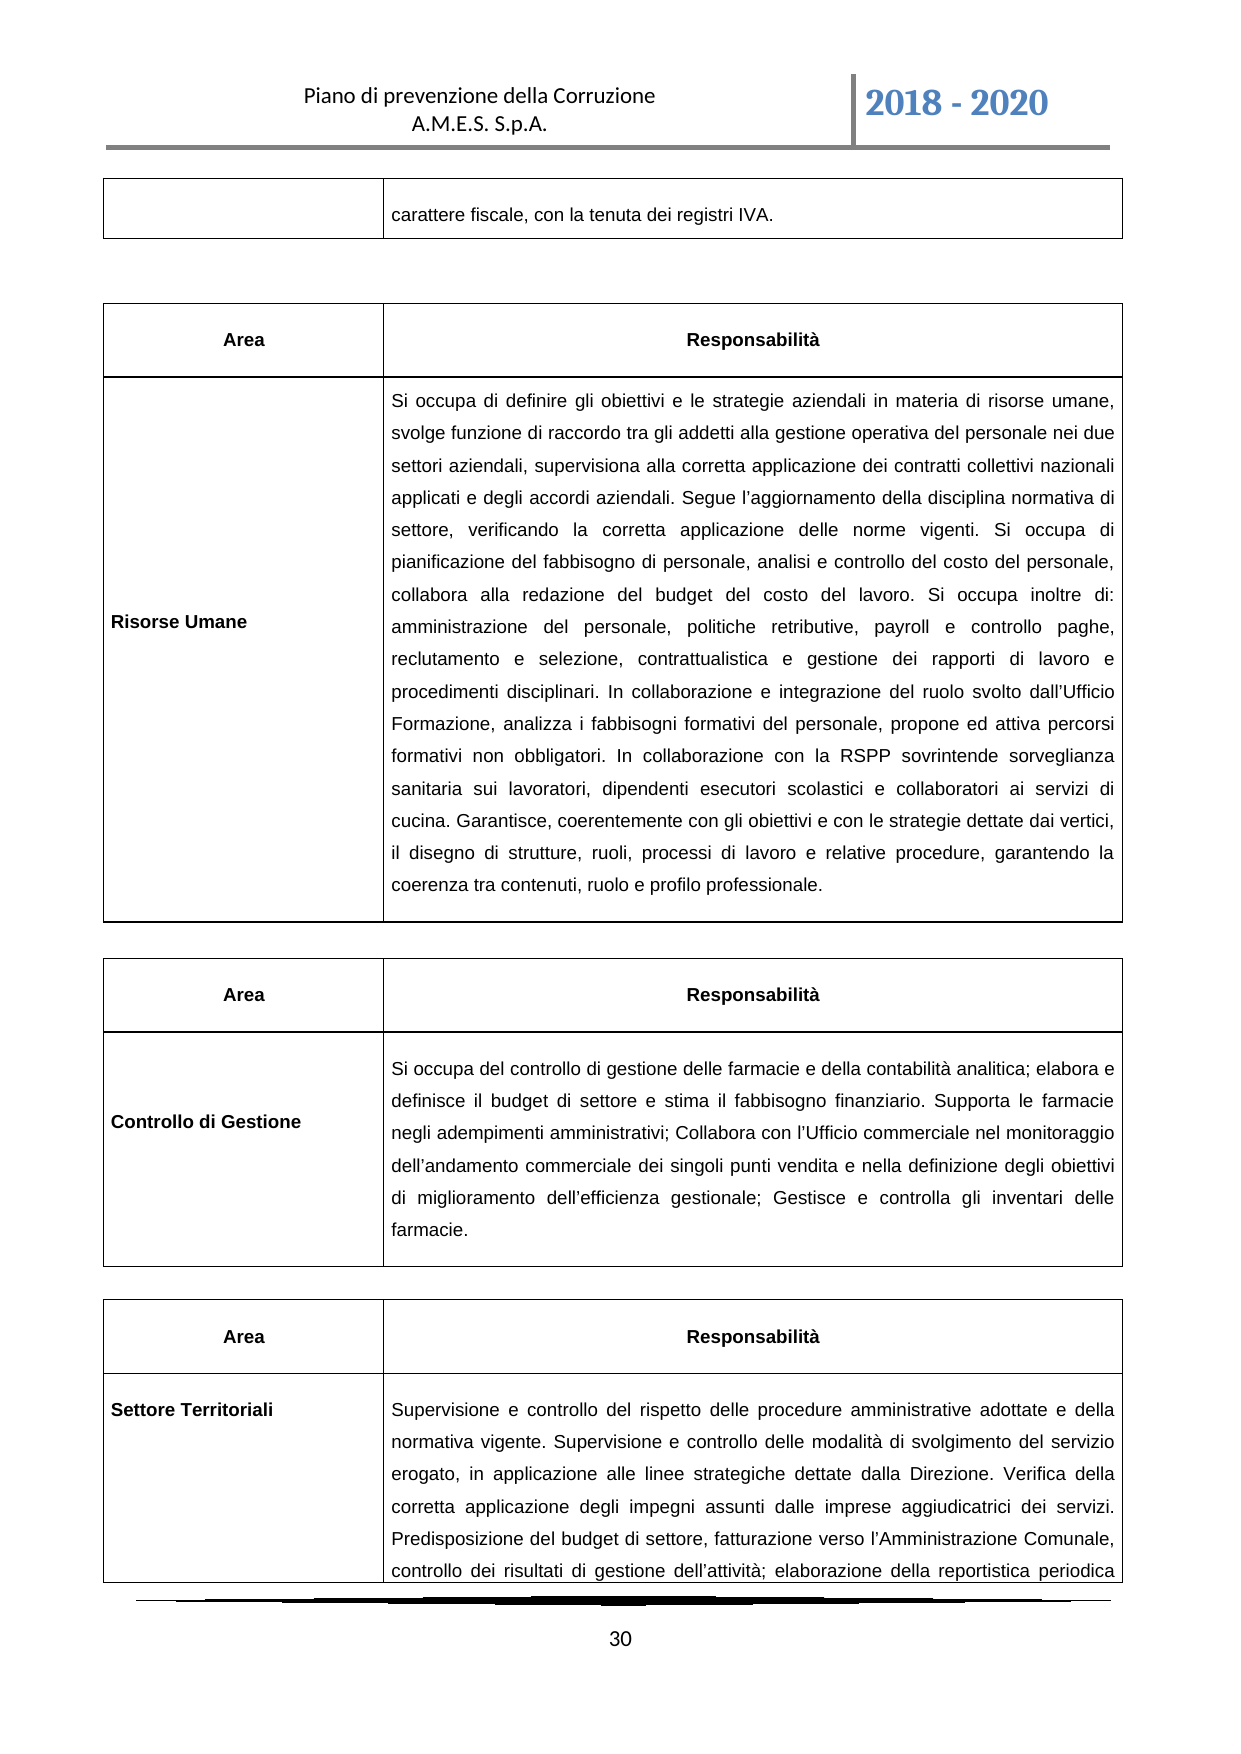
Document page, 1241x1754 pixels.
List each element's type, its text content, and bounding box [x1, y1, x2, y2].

table_header Area [104, 959, 383, 1031]
table_cell Si occupa di definire gli obiettivi e le strategie aziendali in materia di risorse umane, svolge funzione di raccordo tra gli addetti alla gestione operativa del personale nei due settori aziendali, supervisiona alla corretta applicazione dei contratti collettivi nazionali applicati e degli accordi aziendali. Segue l’aggiornamento della disciplina normativa di settore, verificando la corretta applicazione delle norme vigenti. Si occupa di pianificazione del fabbisogno di personale, analisi e controllo del costo del personale, collabora alla redazione del budget del costo del lavoro. Si occupa inoltre di: amministrazione del personale, politiche retributive, payroll e controllo paghe, reclutamento e selezione, contrattualistica e gestione dei rapporti di lavoro e procedimenti disciplinari. In collaborazione e integrazione del ruolo svolto dall’Ufficio Formazione, analizza i fabbisogni formativi del personale, propone ed attiva percorsi formativi non obbligatori. In collaborazione con la RSPP sovrintende sorveglianza sanitaria sui lavoratori, dipendenti esecutori scolastici e collaboratori ai servizi di cucina. Garantisce, coerentemente con gli obiettivi e con le strategie dettate dai vertici, il disegno di strutture, ruoli, processi di lavoro e relative procedure, garantendo la coerenza tra contenuti, ruolo e profilo professionale. [384, 378, 1122, 921]
table_cell Controllo di Gestione [104, 1033, 383, 1266]
table_header Responsabilità [384, 959, 1122, 1031]
table_header Responsabilità [384, 304, 1122, 376]
table_cell Risorse Umane [104, 378, 383, 921]
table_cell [104, 179, 383, 238]
table_cell Si occupa del controllo di gestione delle farmacie e della contabilità analitica; elabora e definisce il budget di settore e stima il fabbisogno finanziario. Supporta le farmacie negli adempimenti amministrativi; Collabora con l’Ufficio commerciale nel monitoraggio dell’andamento commerciale dei singoli punti vendita e nella definizione degli obiettivi di miglioramento dell’efficienza gestionale; Gestisce e controlla gli inventari delle farmacie. [384, 1033, 1122, 1266]
table_header Responsabilità [384, 1300, 1122, 1373]
table_header Area [104, 304, 383, 376]
table_header Area [104, 1300, 383, 1373]
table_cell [384, 1374, 1122, 1582]
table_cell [104, 1374, 383, 1582]
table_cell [384, 179, 1122, 238]
